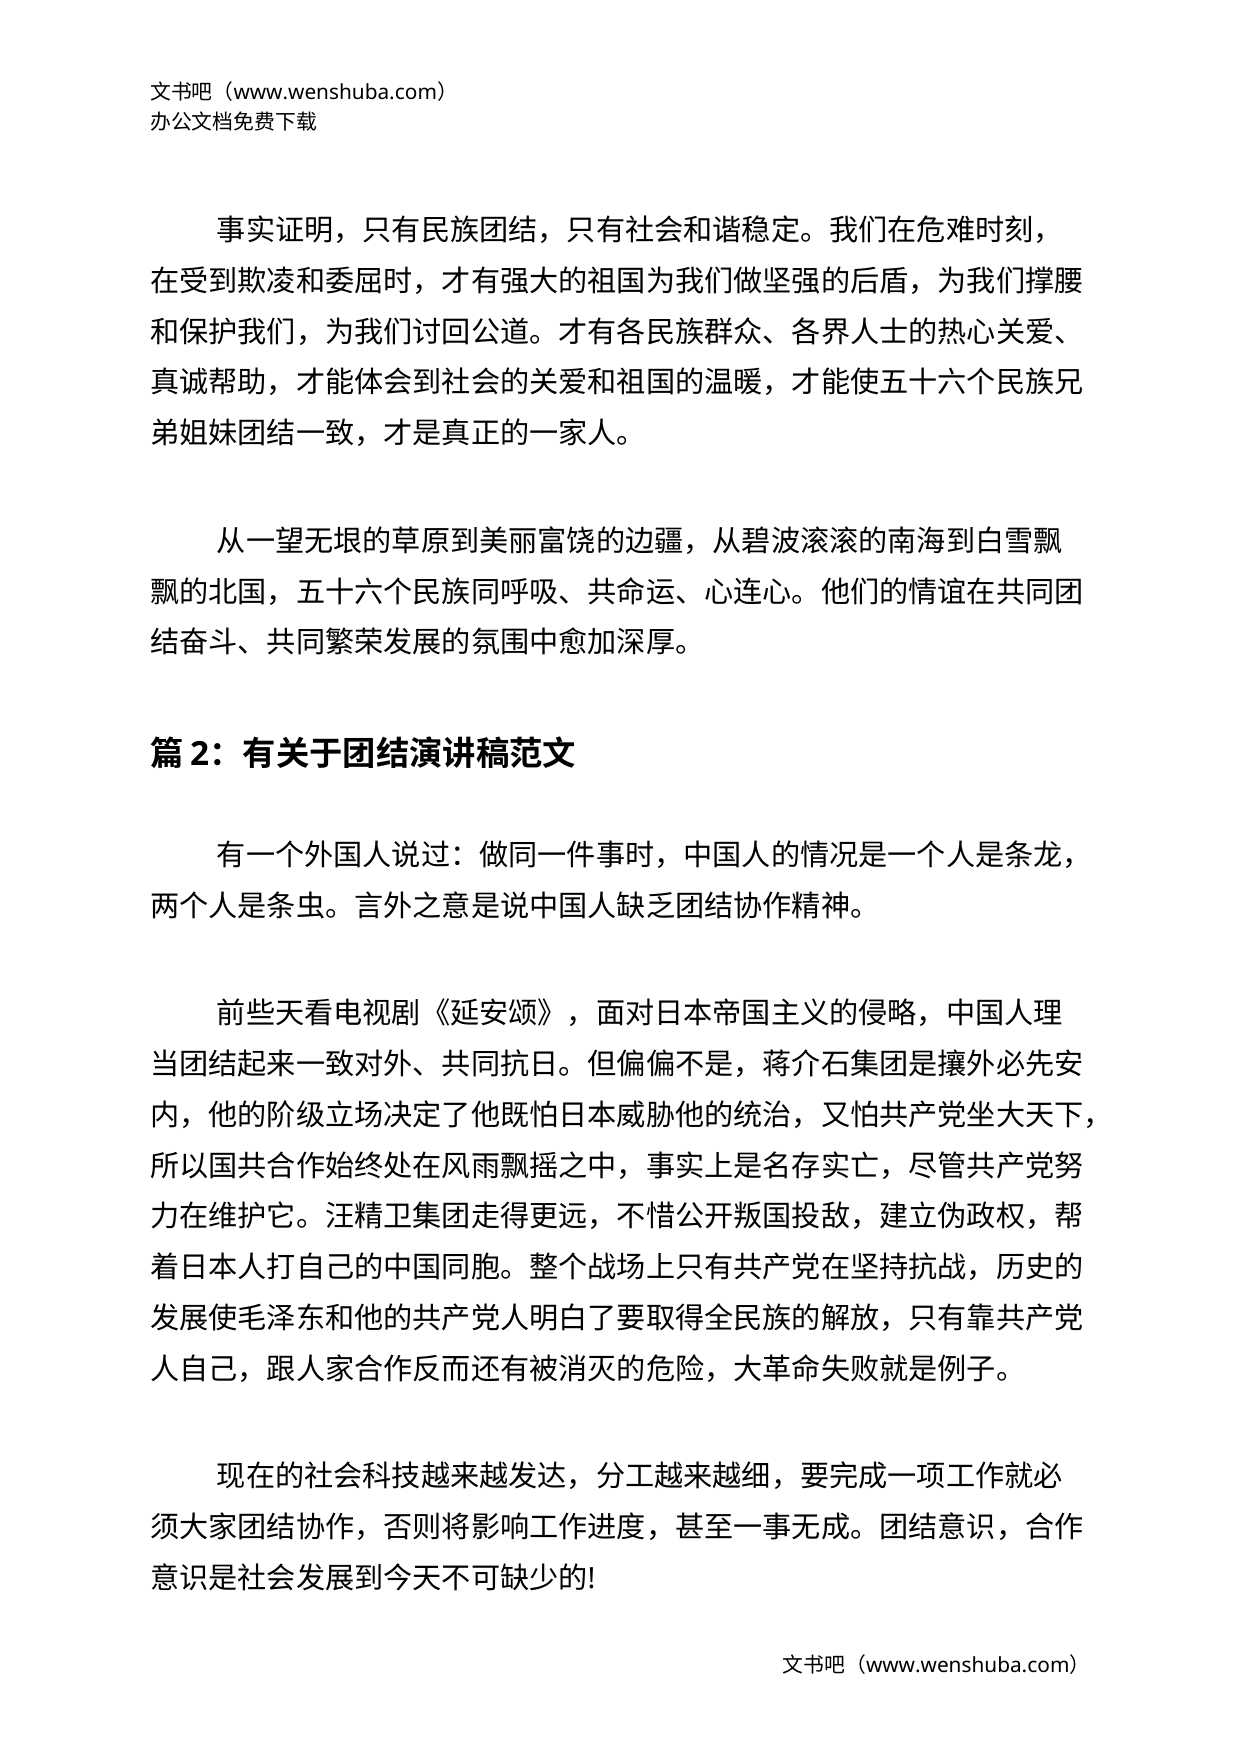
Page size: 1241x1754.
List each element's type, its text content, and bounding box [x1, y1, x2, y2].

text 篇2：有关于团结演讲稿范文 [150, 726, 1090, 775]
text 从一望无垠的草原到美丽富饶的边疆，从碧波滚滚的南海到白雪飘飘的北国，五十六个民族同呼吸、共命运、心连心。他们的情谊在共同团结奋斗、共同繁荣发展的氛围中愈加深厚。 [150, 517, 1090, 661]
text 前些天看电视剧《延安颂》，面对日本帝国主义的侵略，中国人理当团结起来一致对外、共同抗日。但偏偏不是，蒋介石集团是攘外必先安内，他的阶级立场决定了他既怕日本威胁他的统治，又怕共产党坐大天下，所以国共合作始终处在风雨飘摇之中，事实上是名存实亡，尽管共产党努力在维护它。汪精卫集团走得更远，不惜公开叛国投敌，建立伪政权，帮着日本人打自己的中国同胞。整个战场上只有共产党在坚持抗战，历史的发展使毛泽东和他的共产党人明白了要取得全民族的解放，只有靠共产党人自己，跟人家合作反而还有被消灭的危险，大革命失败就是例子。 [150, 990, 1090, 1387]
text 事实证明，只有民族团结，只有社会和谐稳定。我们在危难时刻，在受到欺凌和委屈时，才有强大的祖国为我们做坚强的后盾，为我们撑腰和保护我们，为我们讨回公道。才有各民族群众、各界人士的热心关爱、真诚帮助，才能体会到社会的关爱和祖国的温暖，才能使五十六个民族兄弟姐妹团结一致，才是真正的一家人。 [150, 207, 1090, 452]
text 有一个外国人说过：做同一件事时，中国人的情况是一个人是条龙，两个人是条虫。言外之意是说中国人缺乏团结协作精神。 [150, 832, 1090, 925]
text 现在的社会科技越来越发达，分工越来越细，要完成一项工作就必须大家团结协作，否则将影响工作进度，甚至一事无成。团结意识，合作意识是社会发展到今天不可缺少的! [150, 1453, 1090, 1597]
